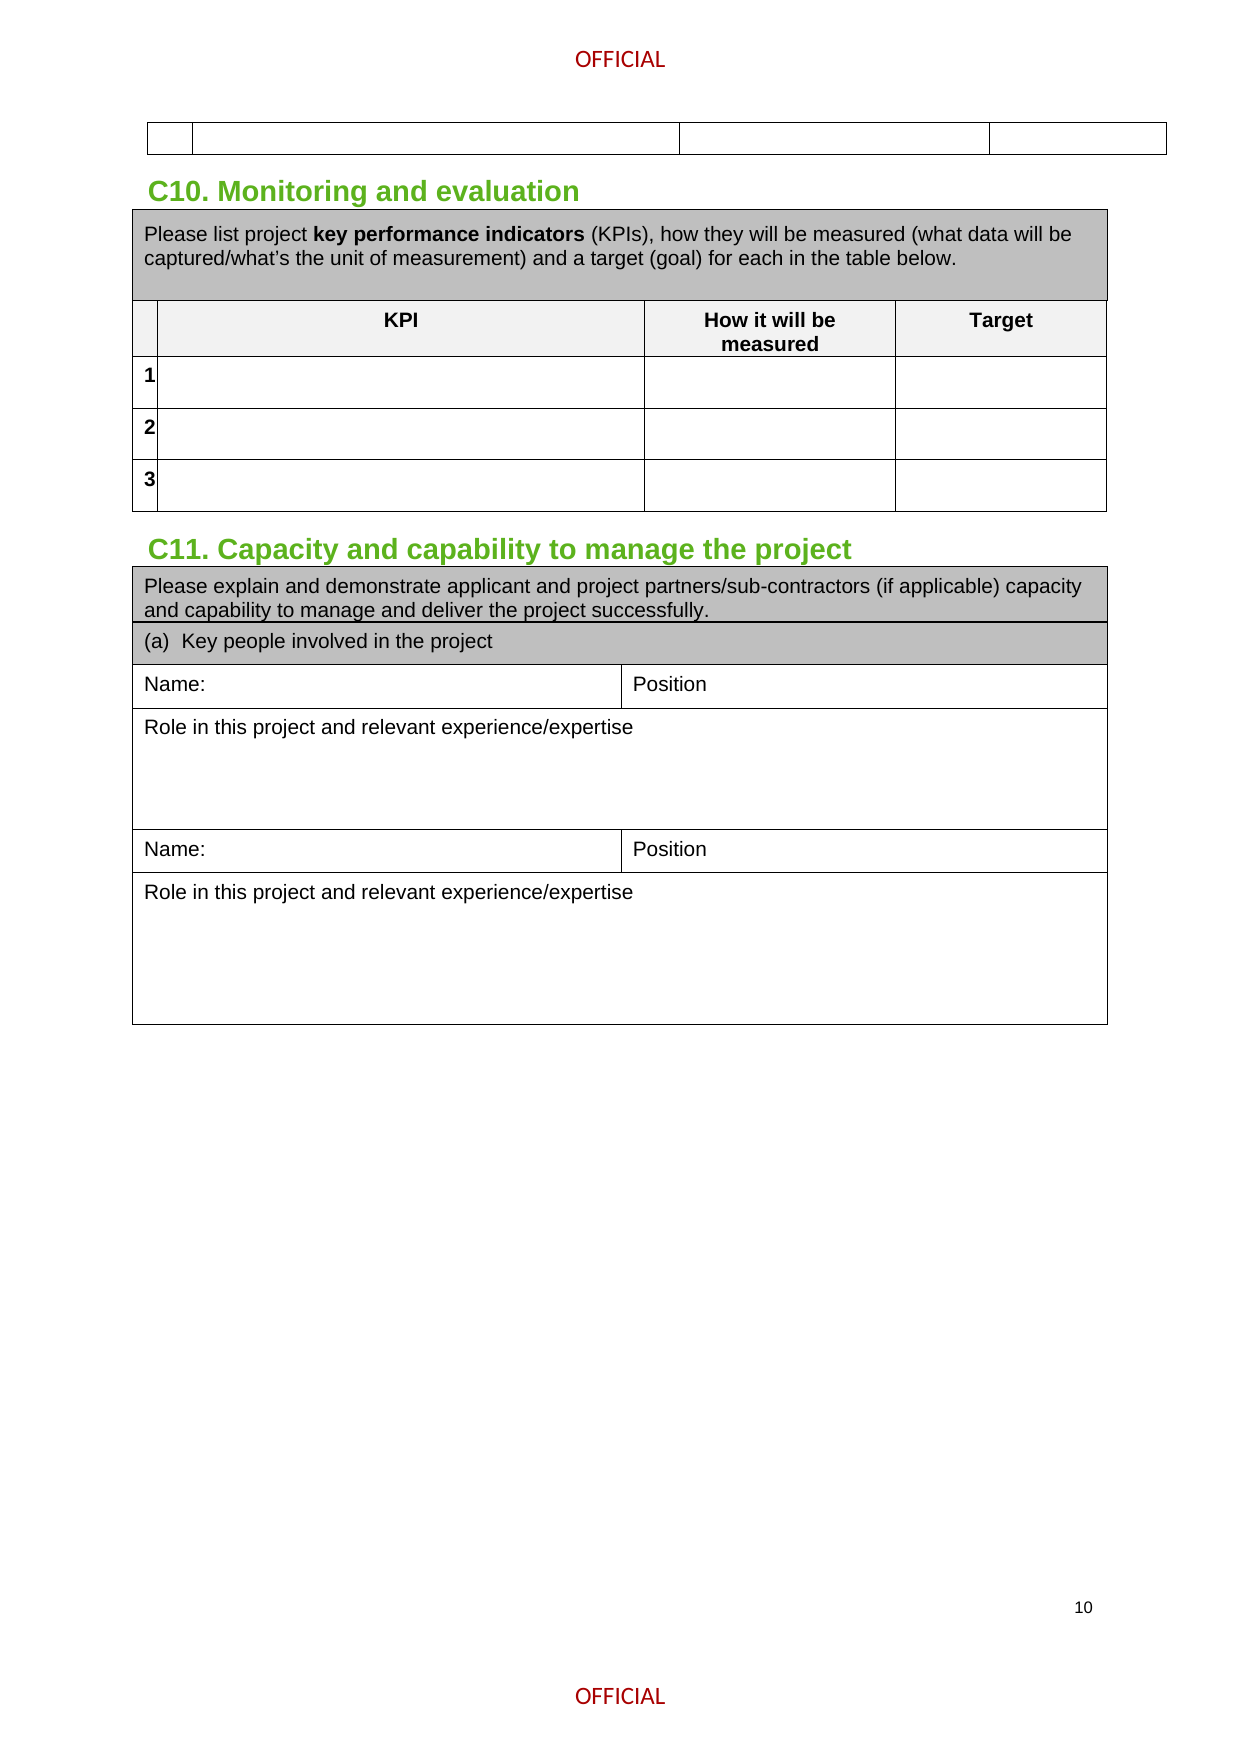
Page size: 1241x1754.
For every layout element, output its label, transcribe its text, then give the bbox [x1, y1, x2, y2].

table_cell 3 [133, 460, 157, 511]
table_cell [896, 460, 1106, 511]
table_cell Target [896, 301, 1106, 356]
table_cell Key people involved in the project [133, 623, 1107, 664]
table_cell [896, 409, 1106, 459]
table_cell 2 [133, 409, 157, 459]
table_cell [896, 357, 1106, 407]
subtitle C11. Capacity and capability to manage the project [148, 531, 1092, 566]
table_cell How it will be measured [645, 301, 895, 356]
table_cell [158, 409, 644, 459]
table_cell Role in this project and relevant experience/expertise [133, 873, 1107, 1024]
table_cell Position [622, 665, 1107, 707]
table_cell [990, 123, 1166, 153]
table_cell [645, 409, 895, 459]
table_cell 1 [133, 357, 157, 407]
table_cell [158, 357, 644, 407]
subtitle C10. Monitoring and evaluation [148, 173, 1092, 209]
table_cell Name: [133, 665, 621, 707]
table_cell Name: [133, 830, 621, 872]
table_cell KPI [158, 301, 644, 356]
table_header Please explain and demonstrate applicant and project partners/sub-contractors (if applicable) capacity and capability to manage and deliver the project successfully. [133, 567, 1107, 621]
table_cell [645, 357, 895, 407]
table_cell [133, 301, 157, 356]
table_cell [193, 123, 679, 153]
table_cell [158, 460, 644, 511]
table_cell Position [622, 830, 1107, 872]
table_cell Role in this project and relevant experience/expertise [133, 709, 1107, 829]
table_cell 3 [148, 123, 192, 153]
table_header Please list project key performance indicators (KPIs), how they will be measured (what data will be captured/what’s the unit of measurement) and a target (goal) for each in the table below. [133, 210, 1107, 300]
table_cell [680, 123, 989, 153]
table_cell [645, 460, 895, 511]
